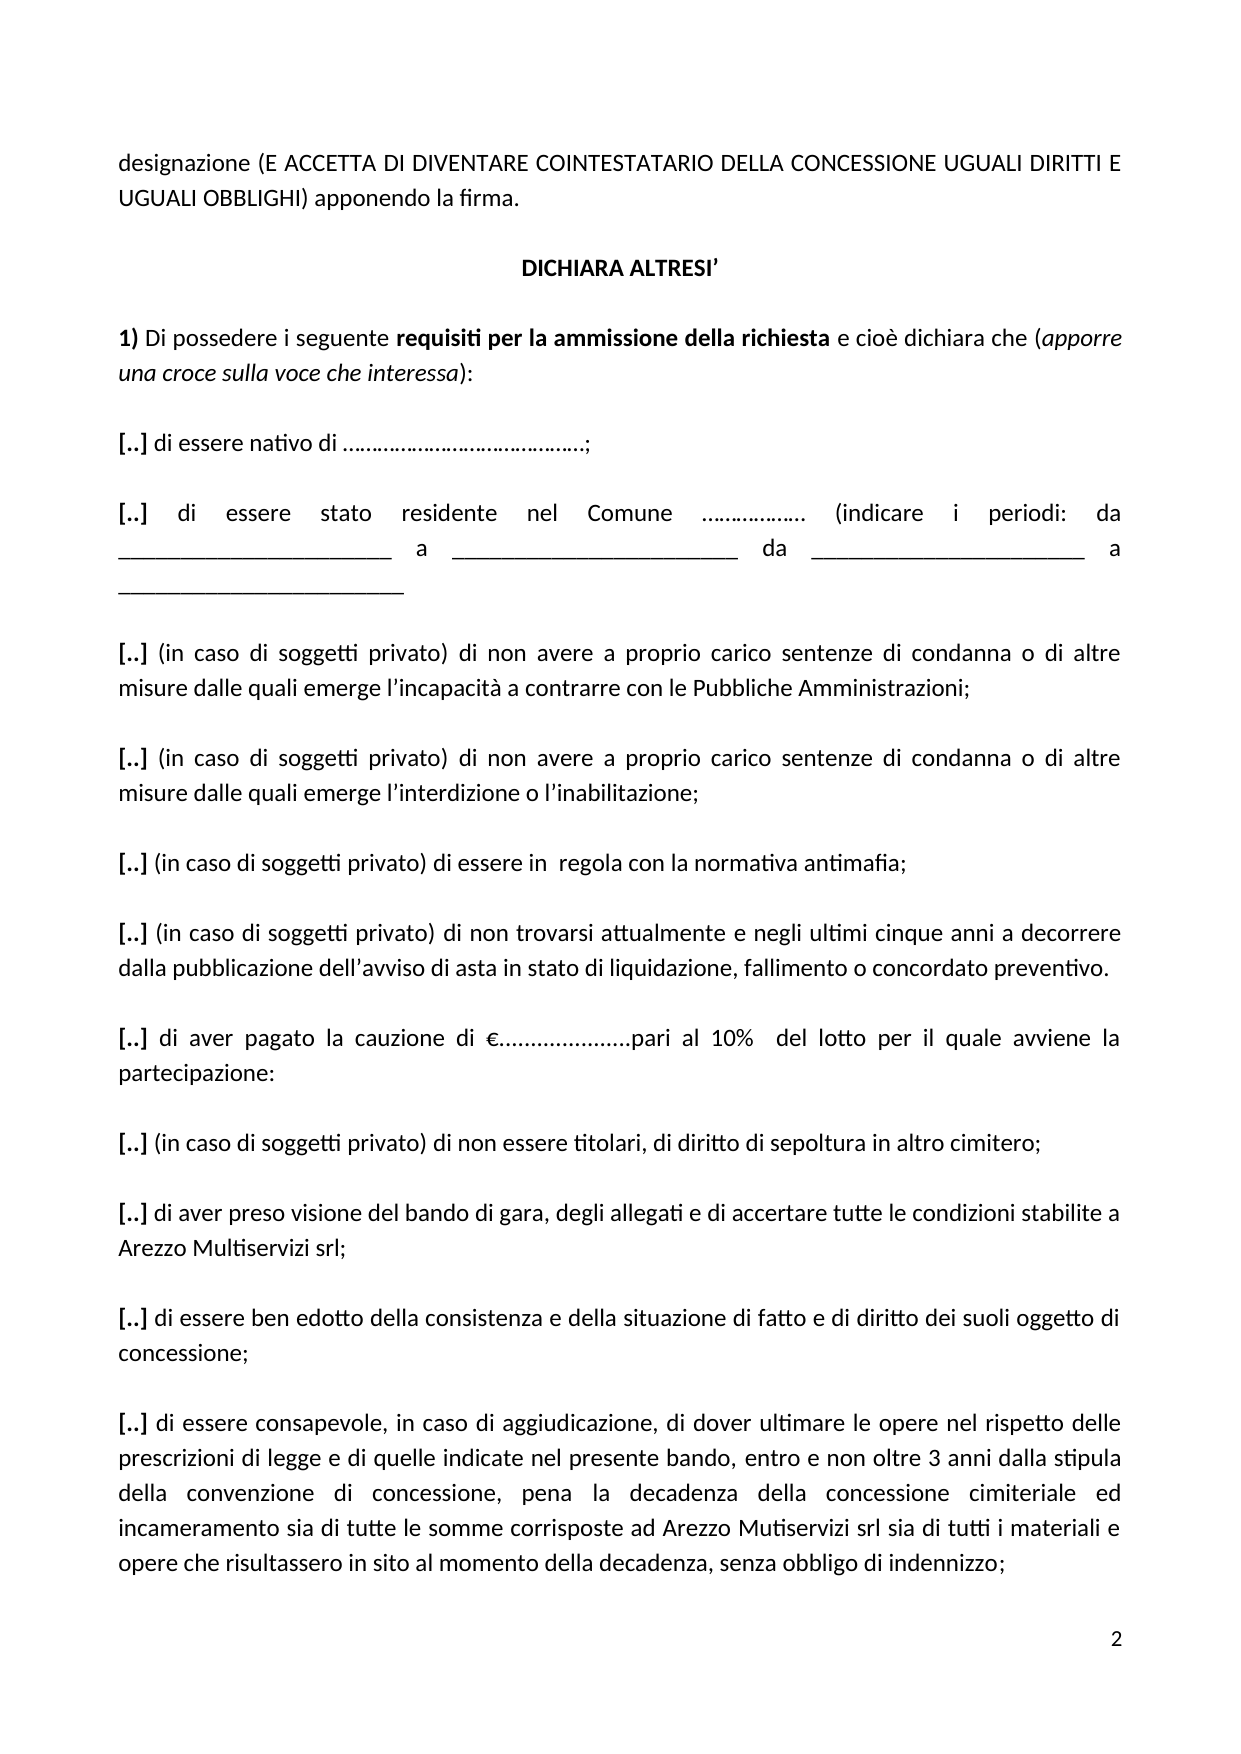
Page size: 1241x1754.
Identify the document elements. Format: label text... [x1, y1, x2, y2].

text DICHIARA ALTRESI’ [118, 253, 1122, 283]
text 1) Di possedere i seguente requisiti per la ammissione della richiesta e cioè dichiara che (apporre una croce sulla voce che interessa): [118, 323, 1122, 388]
text [..] di essere stato residente nel Comune ……………… (indicare i periodi: da ______________________ a _______________________ da ______________________ a _______________________ [118, 498, 1122, 598]
text [..] (in caso di soggetti privato) di non trovarsi attualmente e negli ultimi cinque anni a decorrere dalla pubblicazione dell’avviso di asta in stato di liquidazione, fallimento o concordato preventivo. [118, 918, 1122, 983]
text [..] (in caso di soggetti privato) di non essere titolari, di diritto di sepoltura in altro cimitero; [118, 1128, 1122, 1158]
text [..] di essere consapevole, in caso di aggiudicazione, di dover ultimare le opere nel rispetto delle prescrizioni di legge e di quelle indicate nel presente bando, entro e non oltre 3 anni dalla stipula della convenzione di concessione, pena la decadenza della concessione cimiteriale ed incameramento sia di tutte le somme corrisposte ad Arezzo Mutiservizi srl sia di tutti i materiali e opere che risultassero in sito al momento della decadenza, senza obbligo di indennizzo; [118, 1408, 1122, 1578]
text [..] (in caso di soggetti privato) di non avere a proprio carico sentenze di condanna o di altre misure dalle quali emerge l’incapacità a contrarre con le Pubbliche Amministrazioni; [118, 638, 1122, 703]
text [..] di essere ben edotto della consistenza e della situazione di fatto e di diritto dei suoli oggetto di concessione; [118, 1303, 1122, 1368]
text [..] di essere nativo di ……………………………………; [118, 428, 1122, 458]
text [..] (in caso di soggetti privato) di non avere a proprio carico sentenze di condanna o di altre misure dalle quali emerge l’interdizione o l’inabilitazione; [118, 743, 1122, 808]
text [118, 148, 1122, 213]
text [..] di aver pagato la cauzione di €.....................pari al 10% del lotto per il quale avviene la partecipazione: [118, 1023, 1122, 1088]
text [..] (in caso di soggetti privato) di essere in regola con la normativa antimafia; [118, 848, 1122, 878]
text [..] di aver preso visione del bando di gara, degli allegati e di accertare tutte le condizioni stabilite a Arezzo Multiservizi srl; [118, 1198, 1122, 1263]
